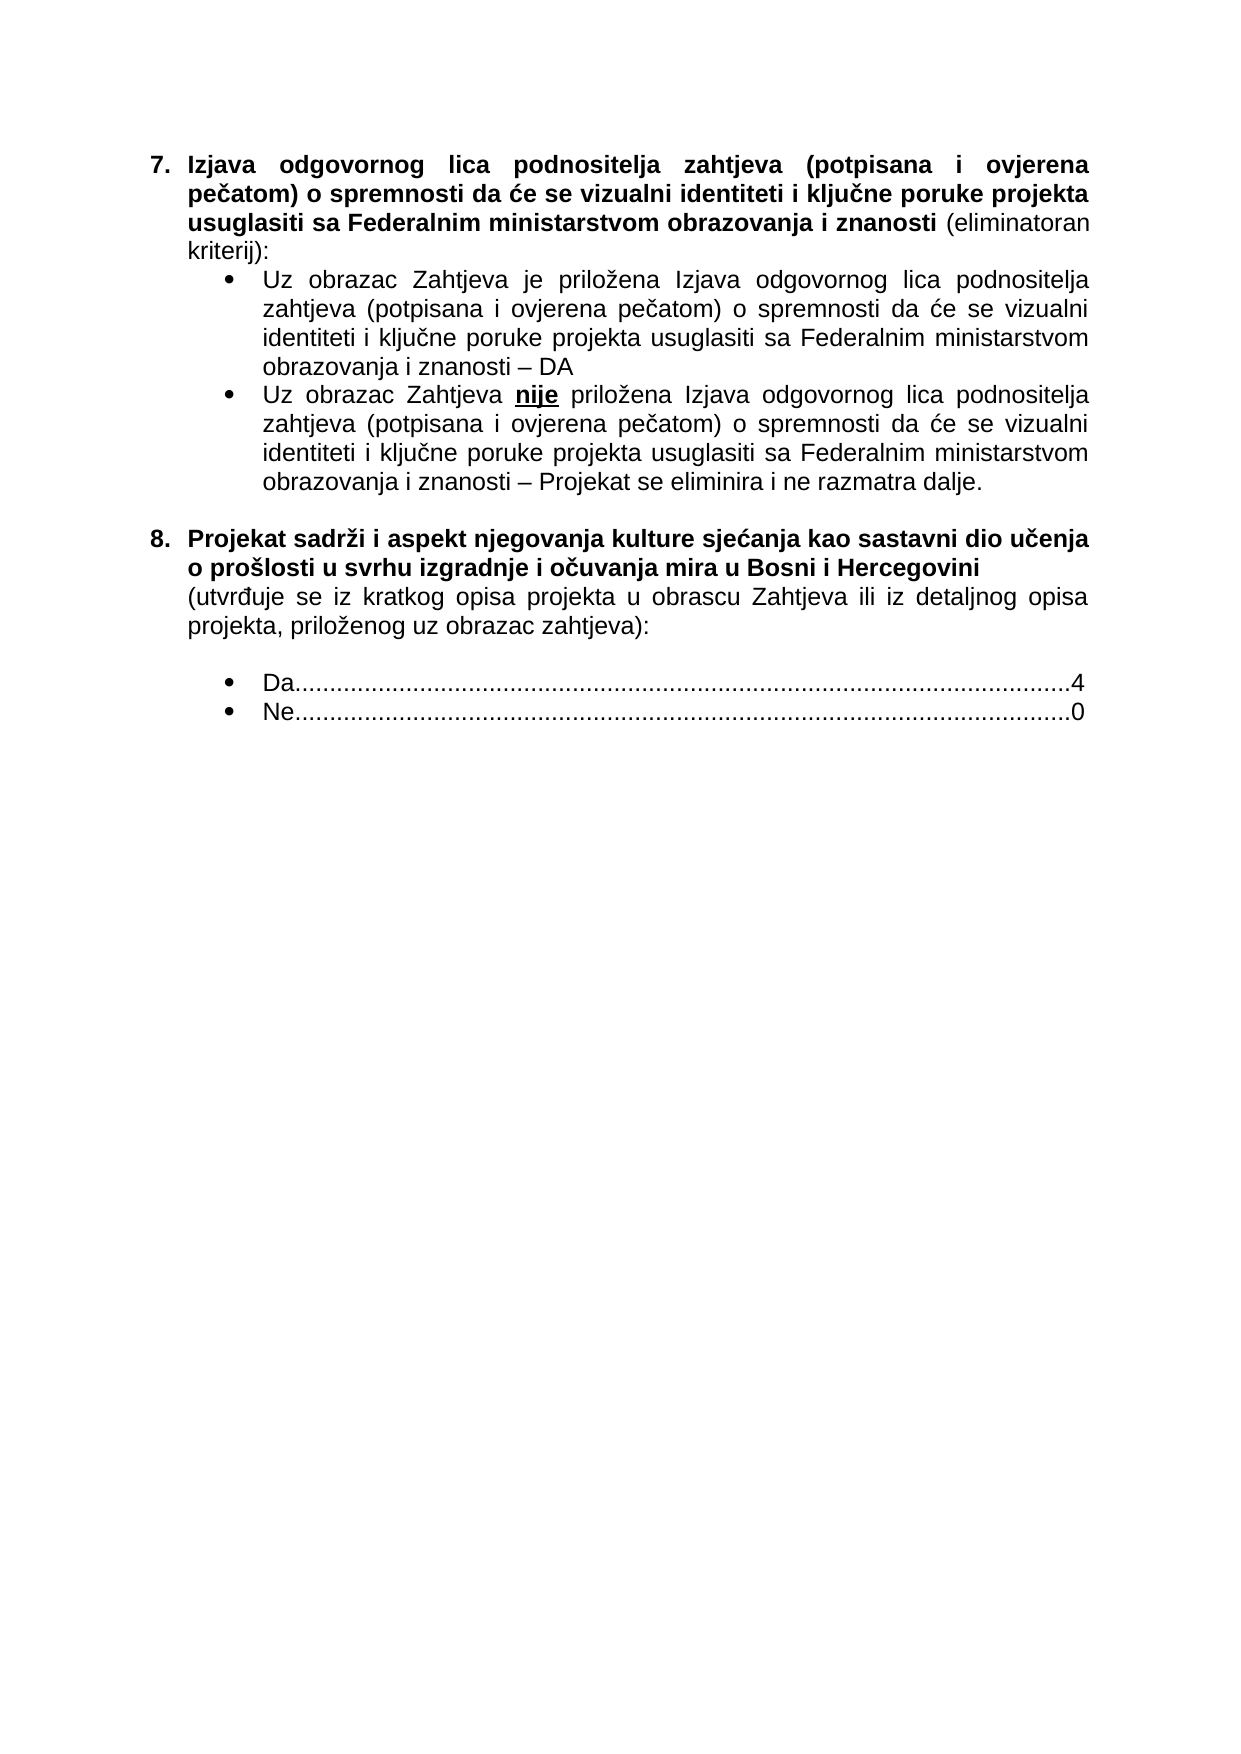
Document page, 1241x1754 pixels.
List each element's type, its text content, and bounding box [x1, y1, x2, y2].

list (utvrđuje se iz kratkog opisa projekta u obrascu Zahtjeva ili iz detaljnog opisa projekta, priloženog uz obrazac zahtjeva): [187, 582, 1090, 639]
list Uz obrazac Zahtjeva nije priložena Izjava odgovornog lica podnositelja zahtjeva (potpisana i ovjerena pečatom) o spremnosti da će se vizualni identiteti i ključne poruke projekta usuglasiti sa Federalnim ministarstvom obrazovanja i znanosti – Projekat se eliminira i ne razmatra dalje. [225, 381, 1090, 496]
list Izjava odgovornog lica podnositelja zahtjeva (potpisana i ovjerena pečatom) o spremnosti da će se vizualni identiteti i ključne poruke projekta usuglasiti sa Federalnim ministarstvom obrazovanja i znanosti (eliminatoran kriterij): [150, 150, 1090, 265]
list Projekat sadrži i aspekt njegovanja kulture sjećanja kao sastavni dio učenja o prošlosti u svrhu izgradnje i očuvanja mira u Bosni i Hercegovini [150, 524, 1090, 582]
list Uz obrazac Zahtjeva je priložena Izjava odgovornog lica podnositelja zahtjeva (potpisana i ovjerena pečatom) o spremnosti da će se vizualni identiteti i ključne poruke projekta usuglasiti sa Federalnim ministarstvom obrazovanja i znanosti – DA [225, 265, 1090, 381]
list Ne................................................................................................................0 [225, 697, 1090, 726]
list Da................................................................................................................4 [225, 668, 1090, 697]
